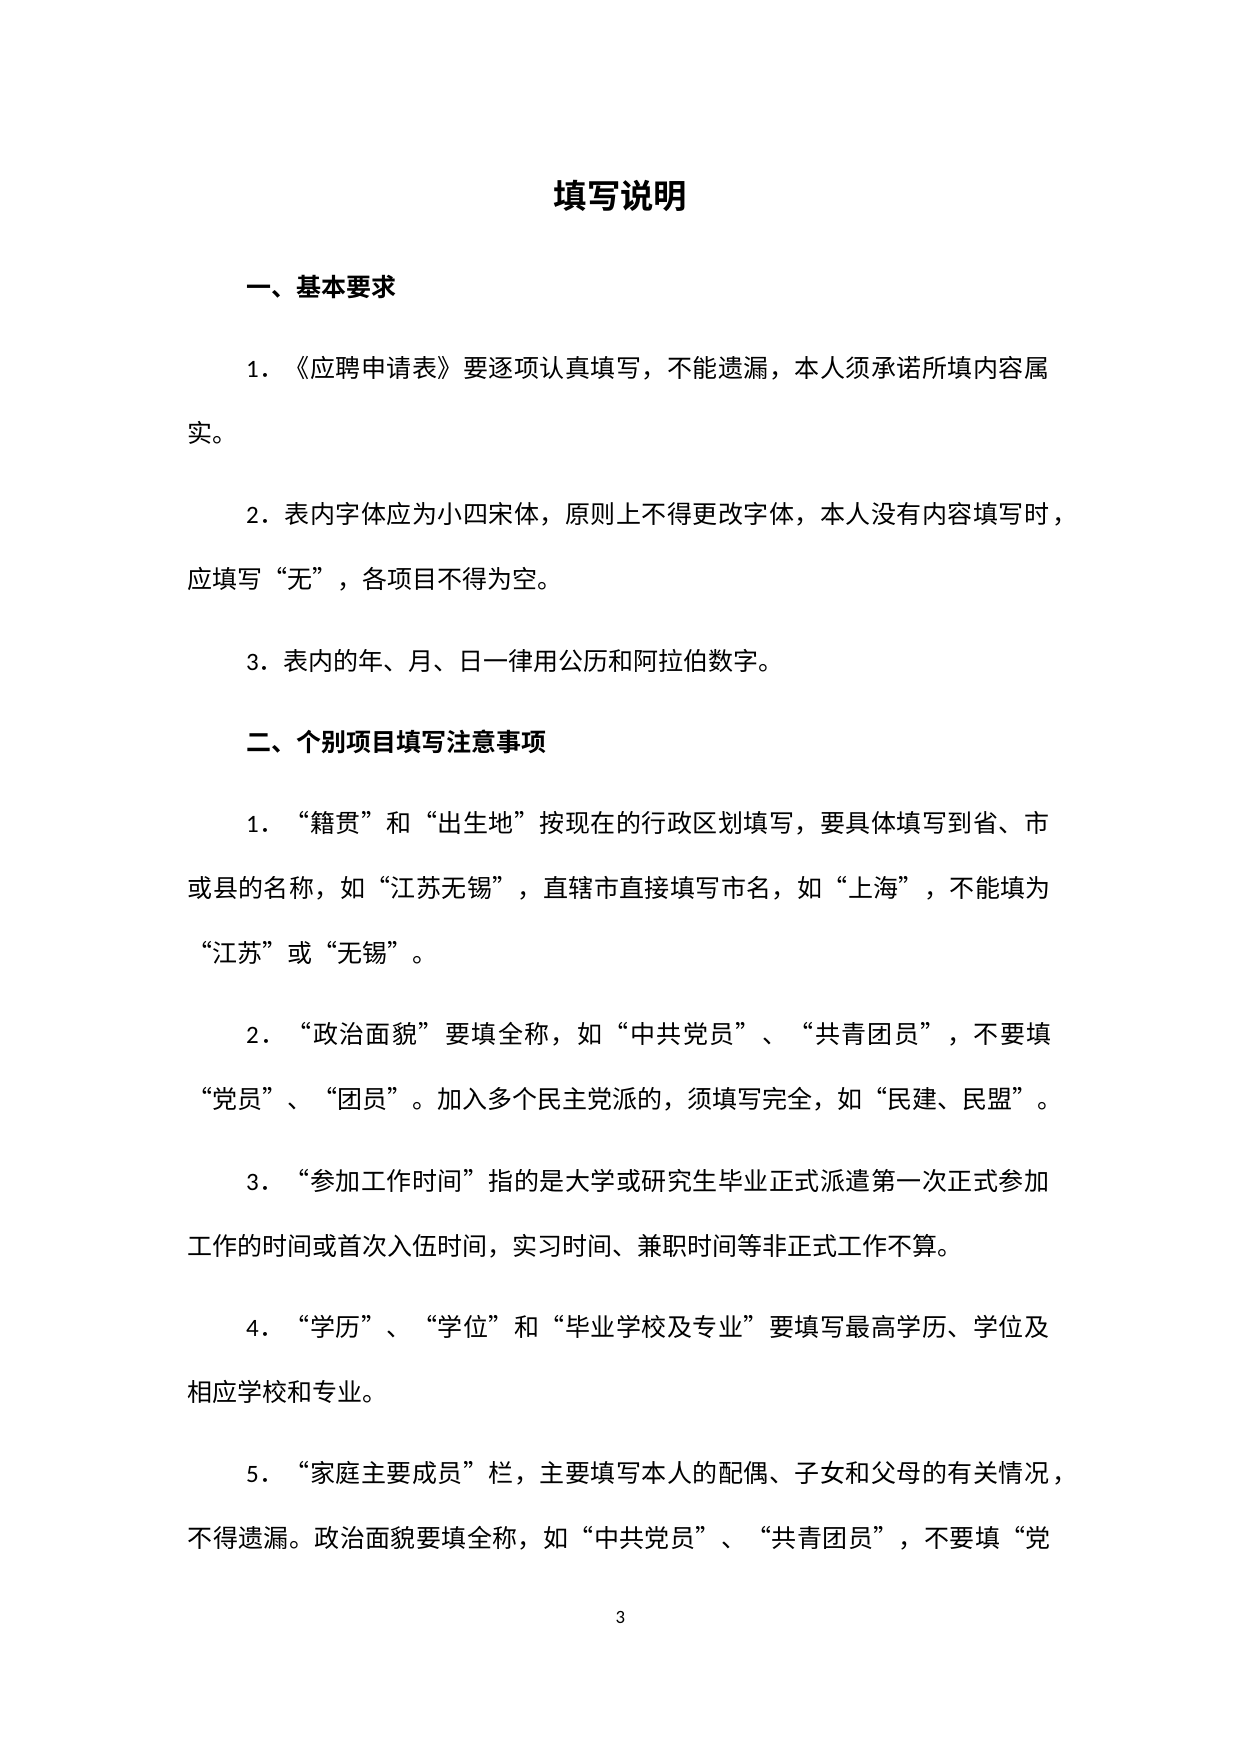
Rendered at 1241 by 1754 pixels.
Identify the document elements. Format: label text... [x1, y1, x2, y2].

text 4．“学历”、“学位”和“毕业学校及专业”要填写最高学历、学位及相应学校和专业。 [187, 1293, 1053, 1423]
text 3．“参加工作时间”指的是大学或研究生毕业正式派遣第一次正式参加工作的时间或首次入伍时间，实习时间、兼职时间等非正式工作不算。 [187, 1147, 1053, 1277]
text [187, 1439, 1053, 1569]
text 二、个别项目填写注意事项 [187, 708, 1053, 773]
text 2．表内字体应为小四宋体，原则上不得更改字体，本人没有内容填写时，应填写“无”，各项目不得为空。 [187, 480, 1053, 610]
text 1．《应聘申请表》要逐项认真填写，不能遗漏，本人须承诺所填内容属实。 [187, 334, 1053, 464]
text 一、基本要求 [187, 253, 1053, 318]
text 1．“籍贯”和“出生地”按现在的行政区划填写，要具体填写到省、市或县的名称，如“江苏无锡”，直辖市直接填写市名，如“上海”，不能填为“江苏”或“无锡”。 [187, 789, 1053, 984]
text 填写说明 [187, 162, 1053, 227]
text 3．表内的年、月、日一律用公历和阿拉伯数字。 [187, 627, 1053, 692]
text 2．“政治面貌”要填全称，如“中共党员”、“共青团员”，不要填“党员”、“团员”。加入多个民主党派的，须填写完全，如“民建、民盟”。 [187, 1000, 1053, 1130]
